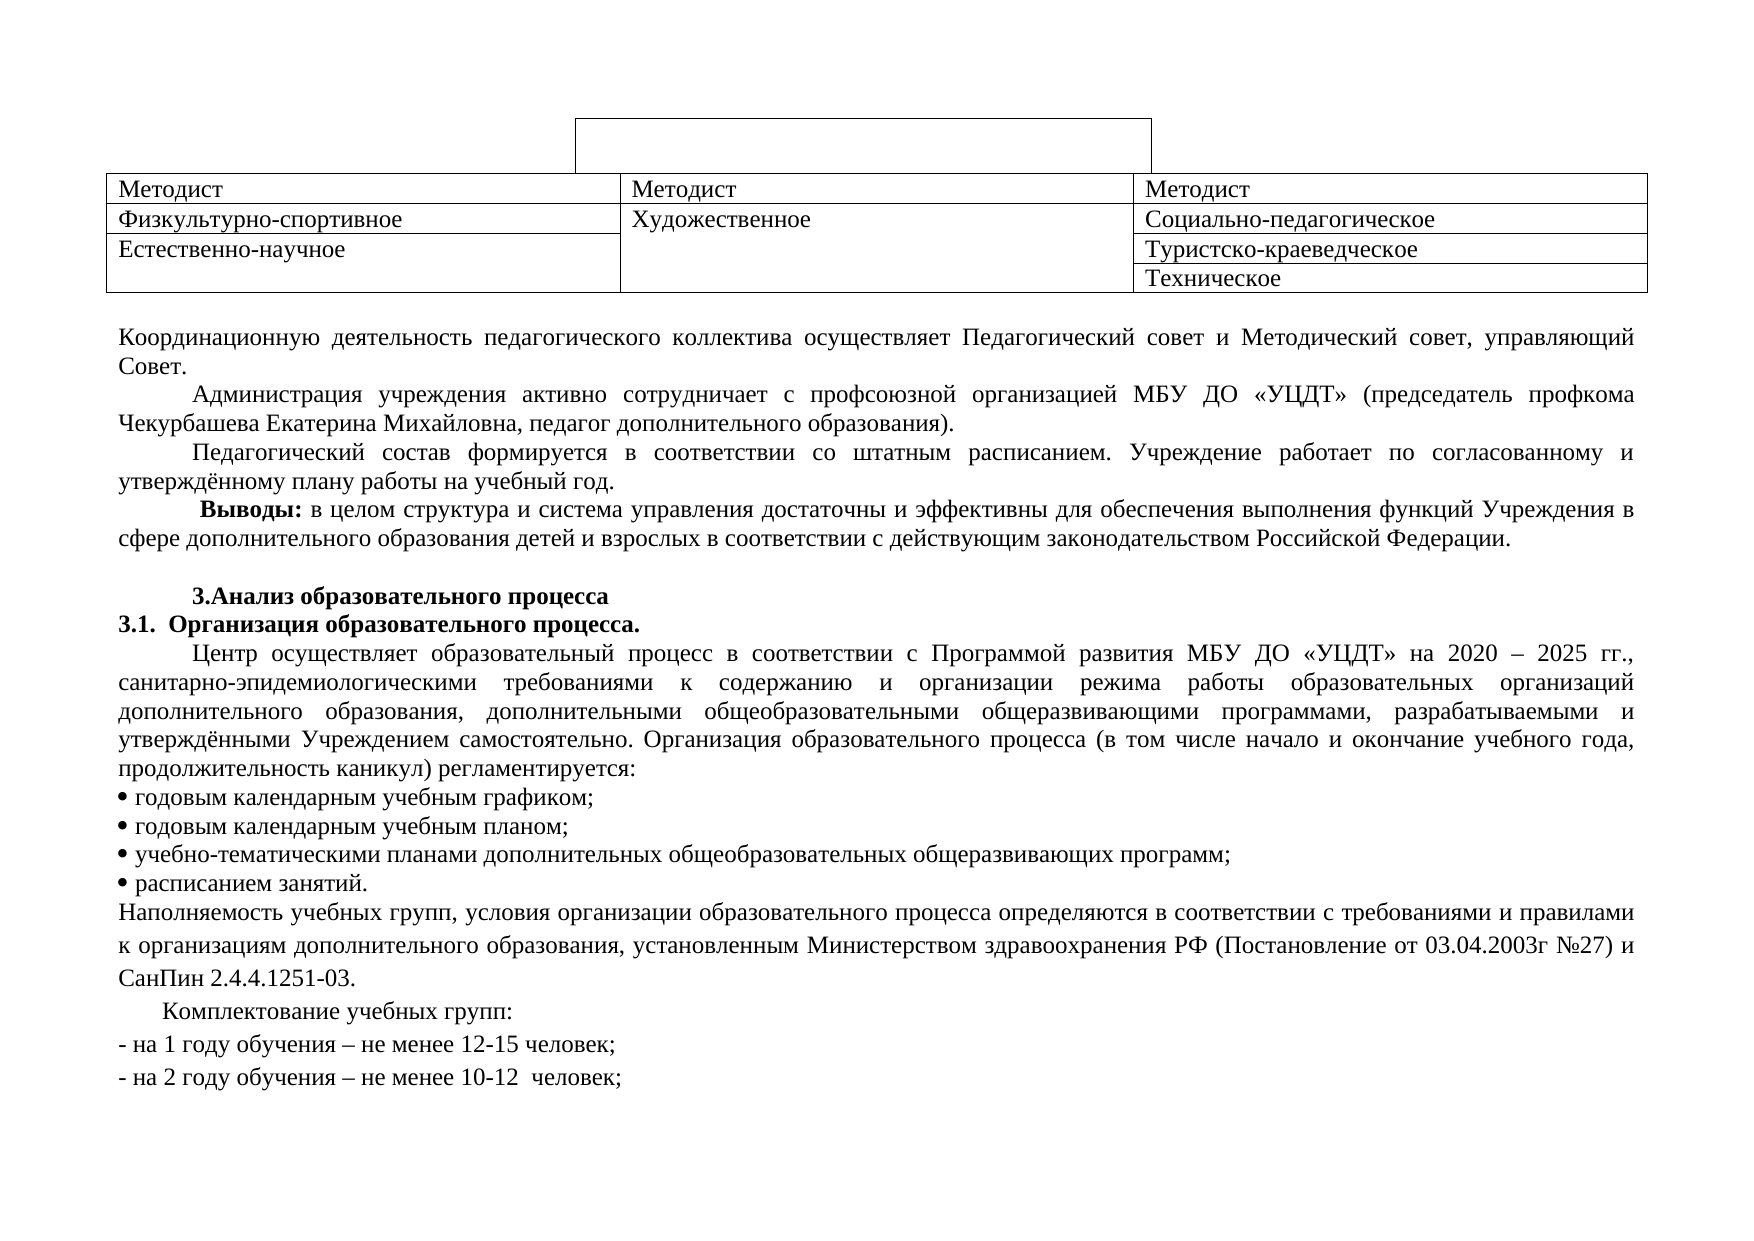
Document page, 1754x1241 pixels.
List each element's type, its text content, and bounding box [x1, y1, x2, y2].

table_cell Туристско-краеведческое [1134, 234, 1647, 262]
text Педагогический состав формируется в соответствии со штатным расписанием. Учреждение работает по согласованному и утверждённому плану работы на учебный год. [118, 437, 1636, 494]
text - на 2 году обучения – не менее 10-12 человек; [118, 1062, 1636, 1091]
table_cell Методист [621, 174, 1133, 203]
text Выводы: в целом структура и система управления достаточны и эффективны для обеспечения выполнения функций Учреждения в сфере дополнительного образования детей и взрослых в соответствии с действующим законодательством Российской Федерации. [118, 494, 1636, 552]
text 3.Анализ образовательного процесса [118, 581, 1636, 609]
text - на 1 году обучения – не менее 12-15 человек; [118, 1029, 1636, 1058]
text Наполняемость учебных групп, условия организации образовательного процесса определяются в соответствии с требованиями и правилами к организациям дополнительного образования, установленным Министерством здравоохранения РФ (Постановление от 03.04.2003г №27) и СанПин 2.4.4.1251-03. [118, 897, 1636, 992]
table_cell Методист [107, 174, 620, 203]
text Администрация учреждения активно сотрудничает с профсоюзной организацией МБУ ДО «УЦДТ» (председатель профкома Чекурбашева Екатерина Михайловна, педагог дополнительного образования). [118, 379, 1636, 437]
table_cell Физкультурно-спортивное [107, 204, 620, 233]
table_cell Социально-педагогическое [1134, 204, 1647, 233]
text расписанием занятий. [118, 868, 1636, 897]
text 3.1. Организация образовательного процесса. [118, 609, 1636, 638]
text годовым календарным учебным планом; [118, 811, 1636, 839]
table_cell Методист [1134, 174, 1647, 203]
text Комплектование учебных групп: [118, 996, 1636, 1025]
table_cell Естественно-научное [107, 234, 620, 292]
text Координационную деятельность педагогического коллектива осуществляет Педагогический совет и Методический совет, управляющий Совет. [118, 322, 1636, 379]
table_cell Техническое [1134, 264, 1647, 292]
text годовым календарным учебным графиком; [118, 782, 1636, 811]
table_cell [576, 119, 1151, 173]
table_cell Художественное [621, 204, 1133, 292]
text Центр осуществляет образовательный процесс в соответствии с Программой развития МБУ ДО «УЦДТ» на 2020 – 2025 гг., санитарно-эпидемиологическими требованиями к содержанию и организации режима работы образовательных организаций дополнительного образования, дополнительными общеобразовательными общеразвивающими программами, разрабатываемыми и утверждёнными Учреждением самостоятельно. Организация образовательного процесса (в том числе начало и окончание учебного года, продолжительность каникул) регламентируется: [118, 638, 1636, 782]
text учебно-тематическими планами дополнительных общеобразовательных общеразвивающих программ; [118, 839, 1636, 868]
